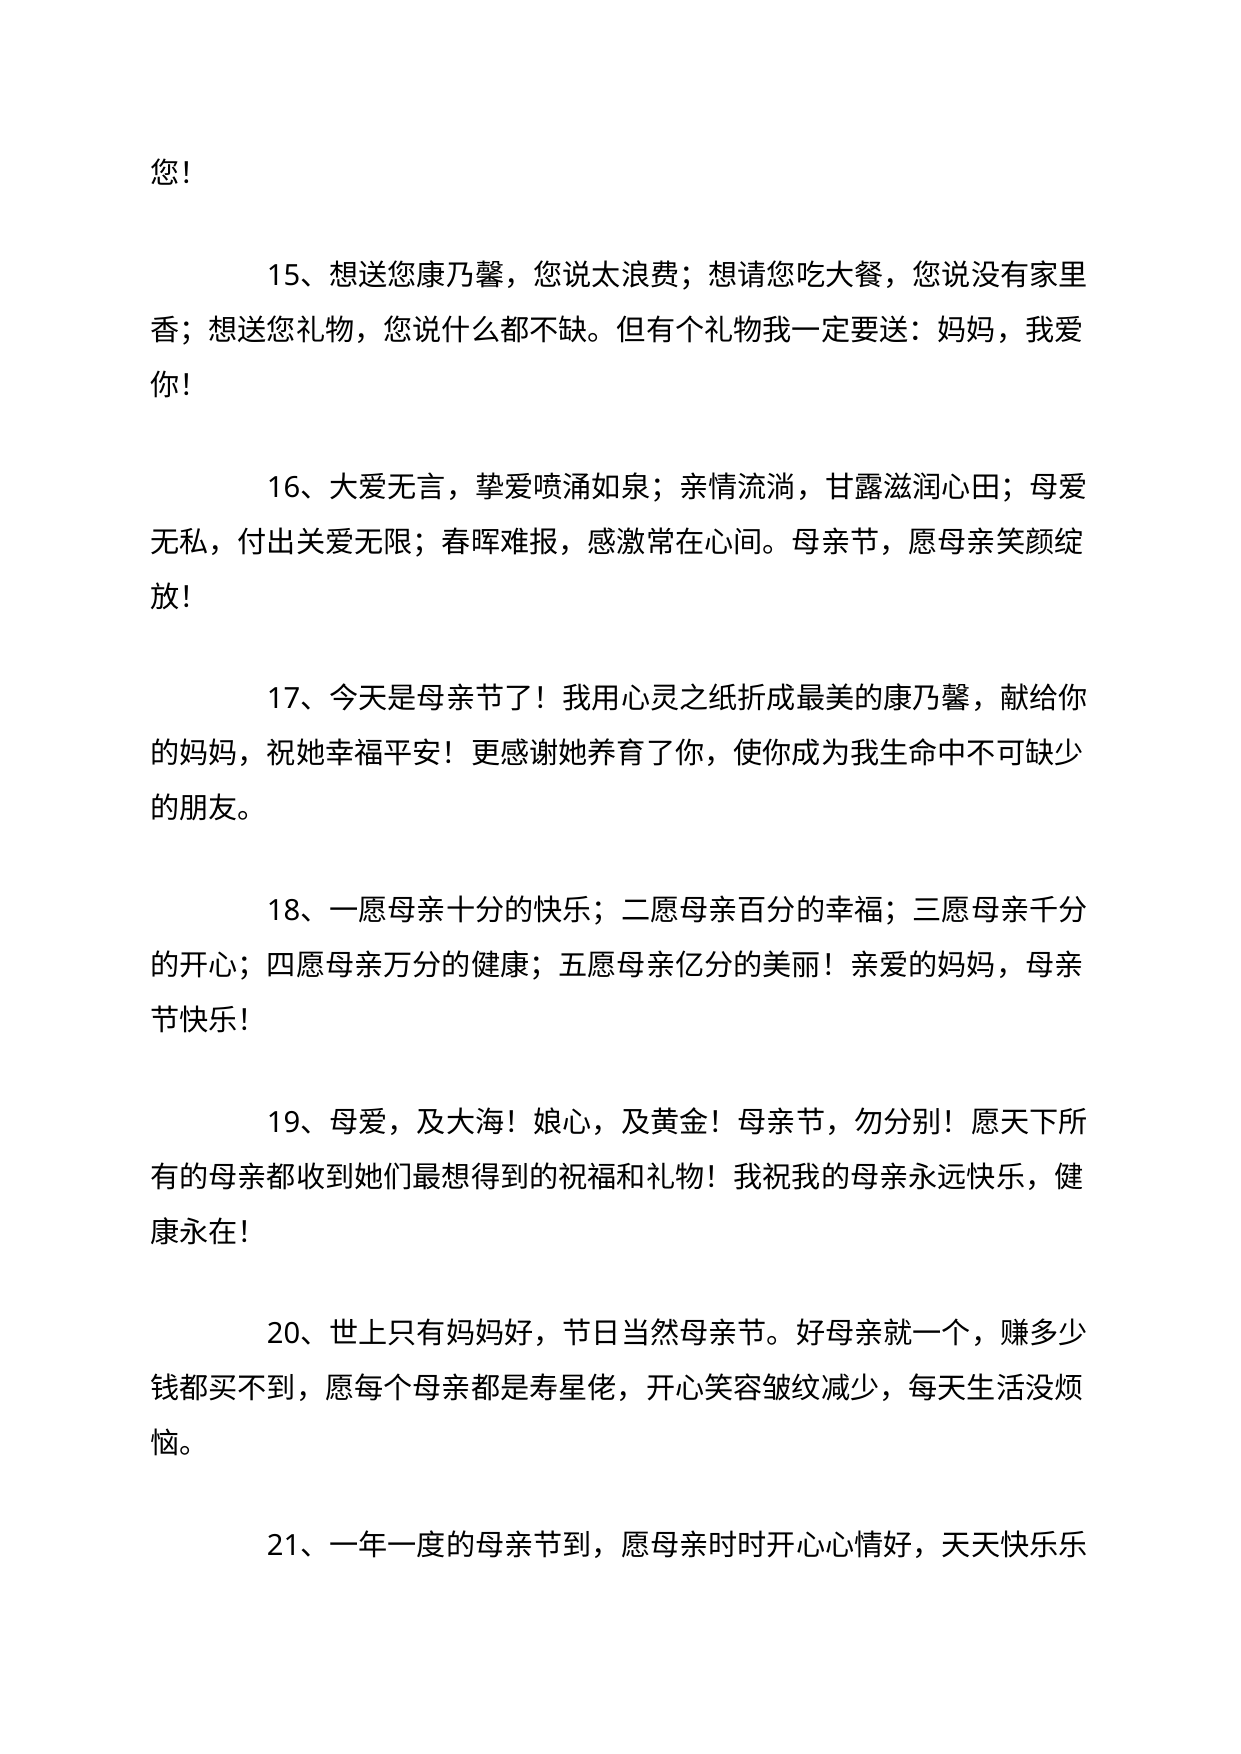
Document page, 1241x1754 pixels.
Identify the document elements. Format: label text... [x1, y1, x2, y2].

text 20、世上只有妈妈好，节日当然母亲节。好母亲就一个，赚多少钱都买不到，愿每个母亲都是寿星佬，开心笑容皱纹减少，每天生活没烦恼。 [150, 1310, 1090, 1462]
text 16、大爱无言，挚爱喷涌如泉；亲情流淌，甘露滋润心田；母爱无私，付出关爱无限；春晖难报，感激常在心间。母亲节，愿母亲笑颜绽放！ [150, 463, 1090, 616]
text 19、母爱，及大海！娘心，及黄金！母亲节，勿分别！愿天下所有的母亲都收到她们最想得到的祝福和礼物！我祝我的母亲永远快乐，健康永在！ [150, 1098, 1090, 1251]
text 15、想送您康乃馨，您说太浪费；想请您吃大餐，您说没有家里香；想送您礼物，您说什么都不缺。但有个礼物我一定要送：妈妈，我爱你！ [150, 252, 1090, 404]
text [150, 150, 1090, 192]
text 18、一愿母亲十分的快乐；二愿母亲百分的幸福；三愿母亲千分的开心；四愿母亲万分的健康；五愿母亲亿分的美丽！亲爱的妈妈，母亲节快乐！ [150, 887, 1090, 1039]
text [150, 1522, 1090, 1564]
text 17、今天是母亲节了！我用心灵之纸折成最美的康乃馨，献给你的妈妈，祝她幸福平安！更感谢她养育了你，使你成为我生命中不可缺少的朋友。 [150, 675, 1090, 827]
